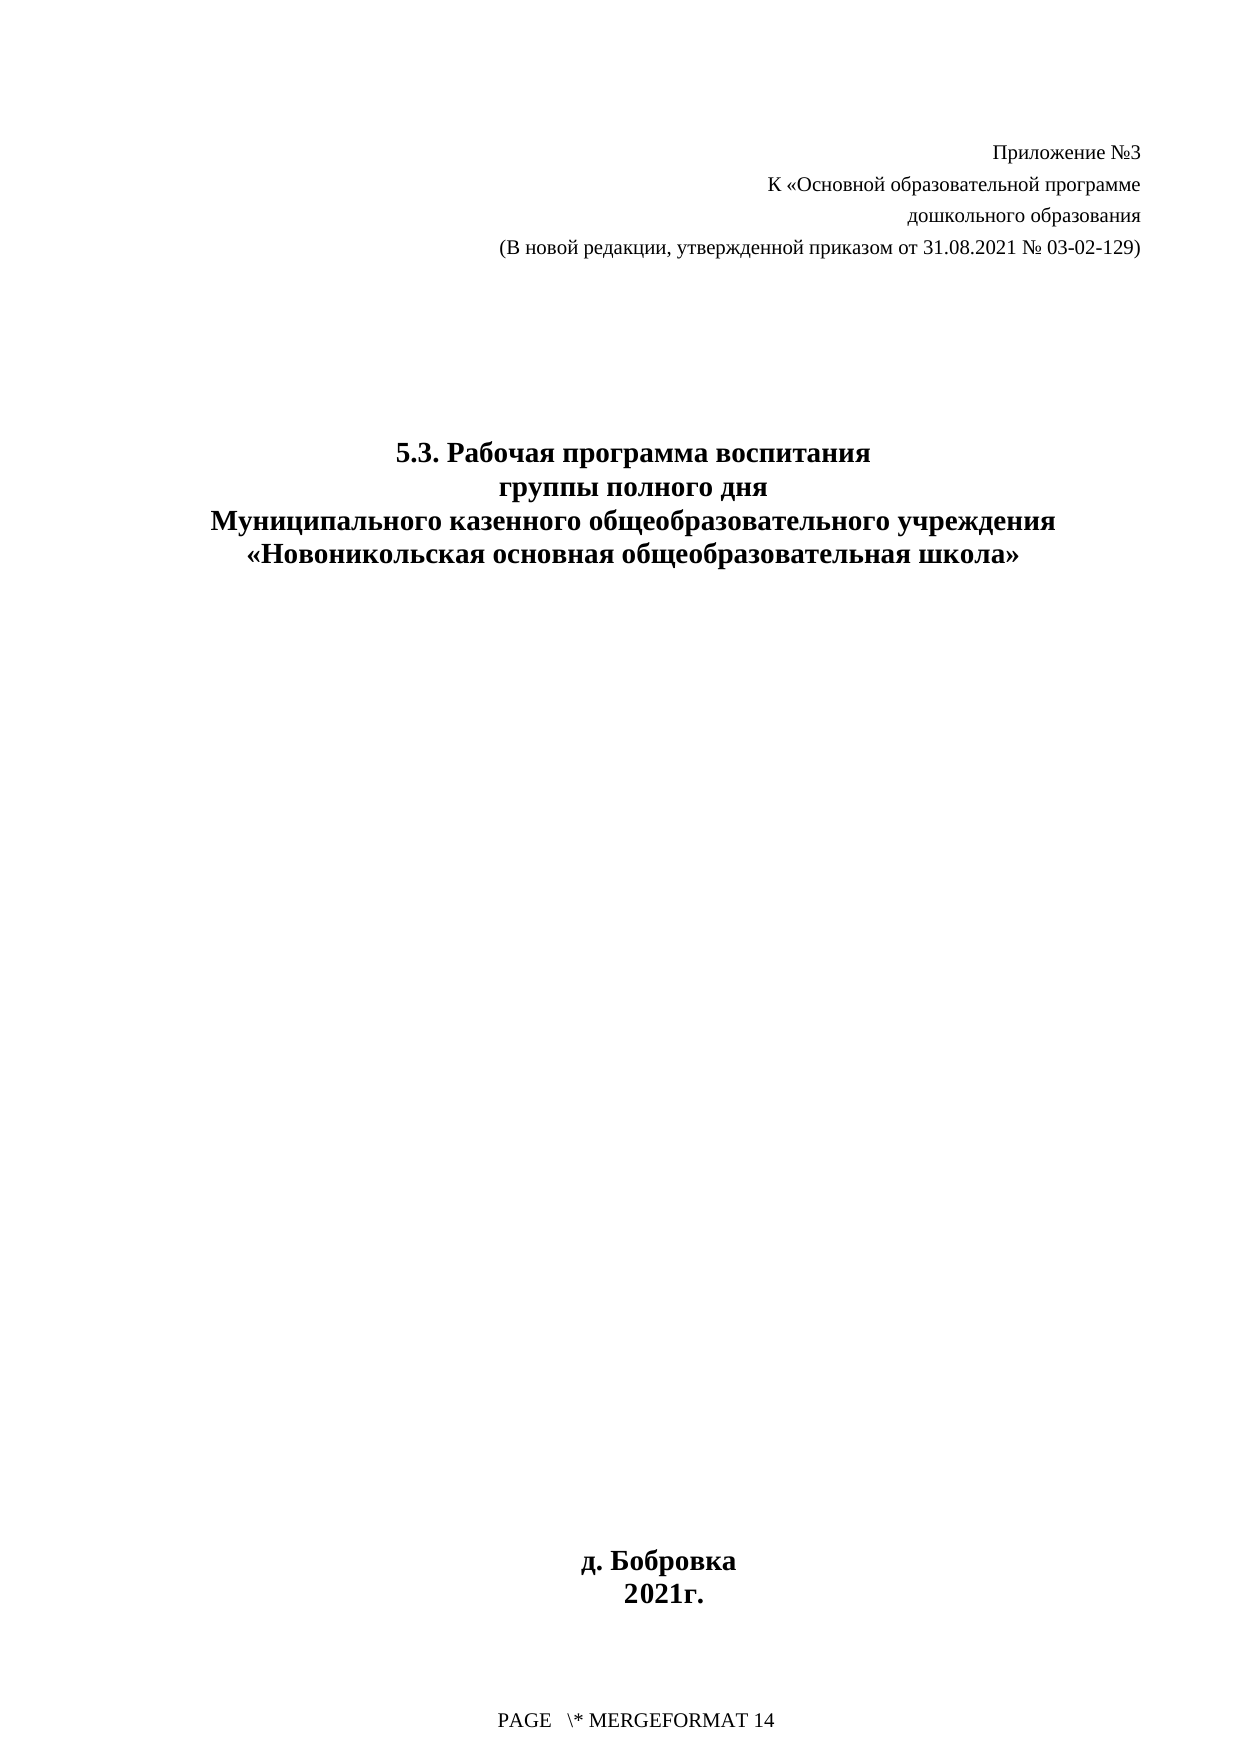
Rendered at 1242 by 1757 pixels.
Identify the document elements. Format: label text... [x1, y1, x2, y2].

text Приложение №3 [114, 140, 1141, 164]
text д. Бобровка [114, 1543, 816, 1577]
text К «Основной образовательной программе [114, 172, 1141, 196]
text (В новой редакции, утвержденной приказом от 31.08.2021 № 03-02-129) [114, 235, 1141, 259]
text 2021г. [114, 1577, 816, 1610]
text дошкольного образования [114, 203, 1141, 227]
text группы полного дня [114, 469, 1152, 503]
text 5.3. Рабочая программа воспитания [114, 436, 1152, 469]
text Муниципального казенного общеобразовательного учреждения «Новоникольская основная общеобразовательная школа» [114, 503, 1152, 570]
